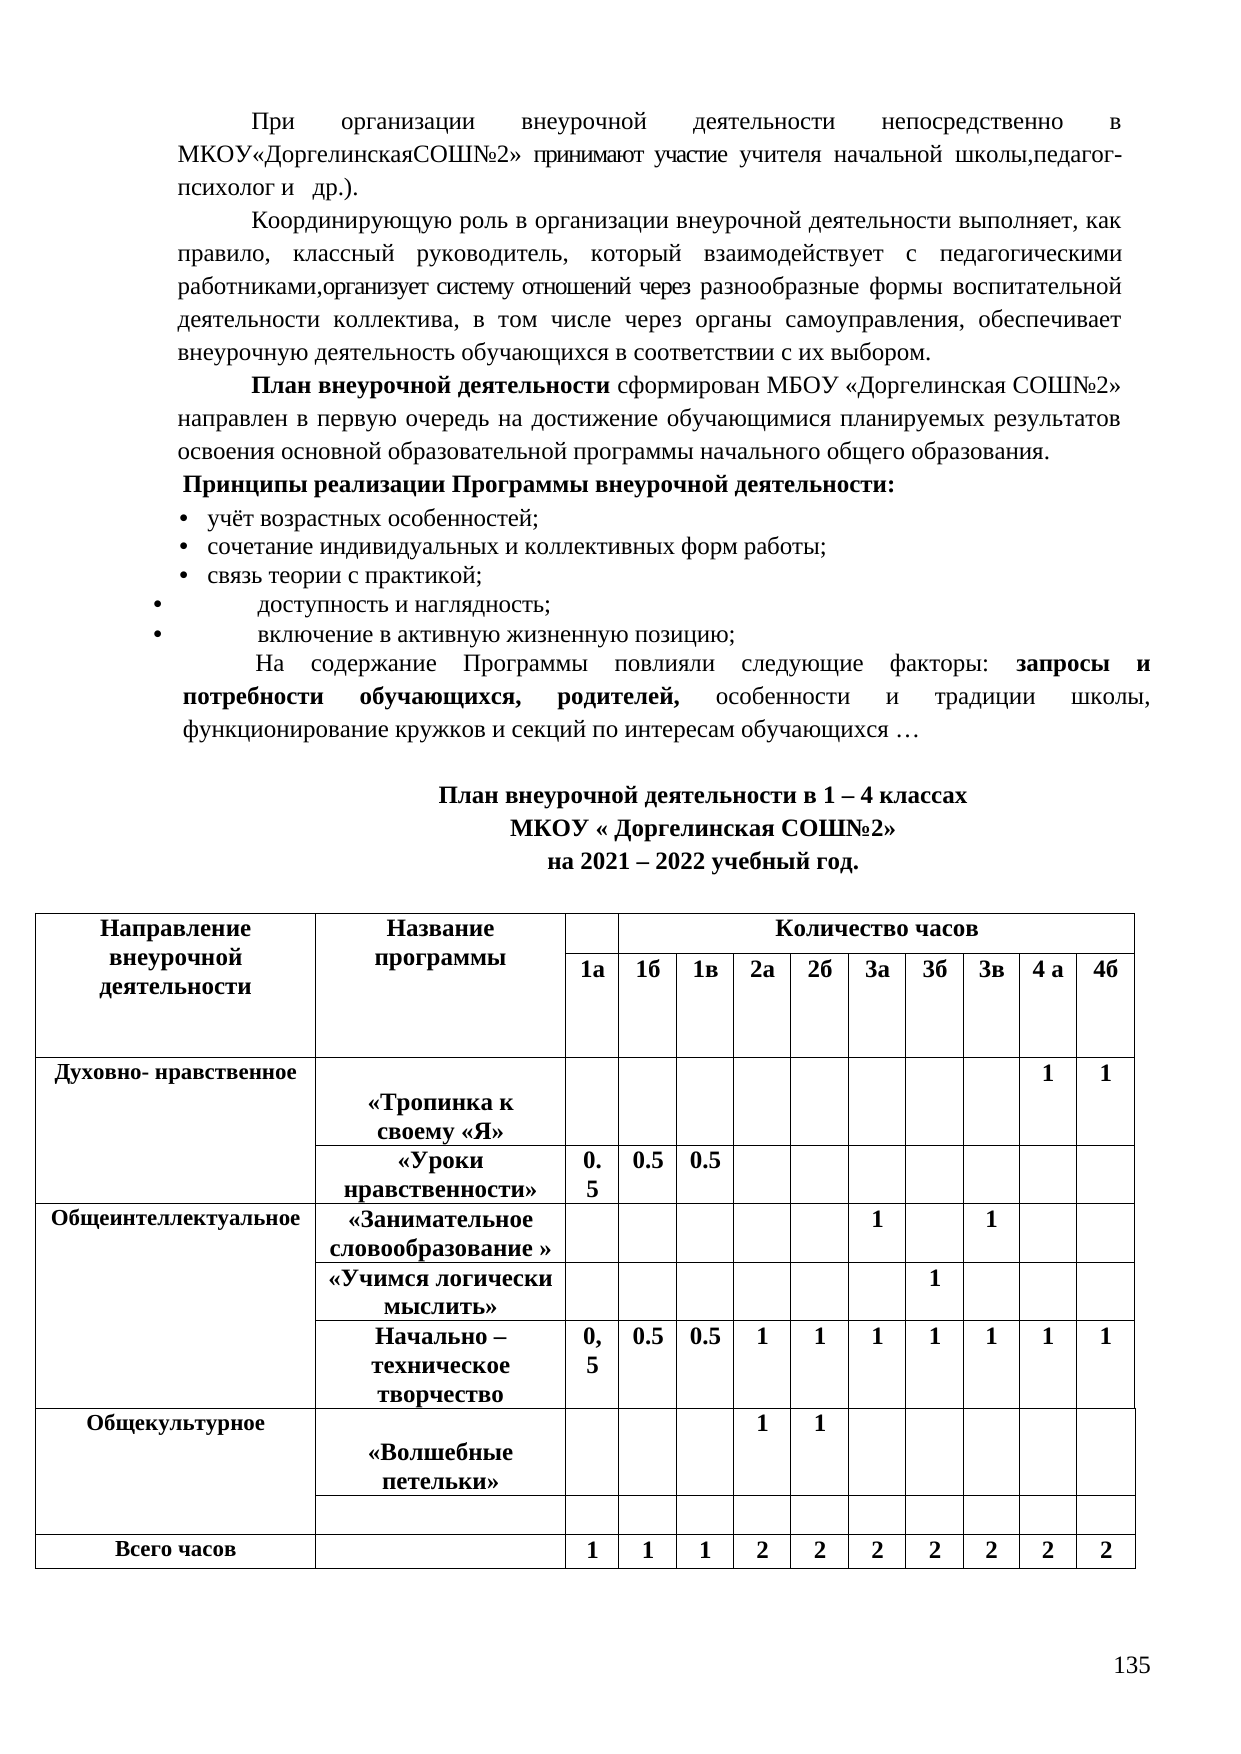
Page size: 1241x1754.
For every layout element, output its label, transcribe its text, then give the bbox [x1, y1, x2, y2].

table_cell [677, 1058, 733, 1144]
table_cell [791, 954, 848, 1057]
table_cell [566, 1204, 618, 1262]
text План внеурочной деятельности сформирован МБОУ «Доргелинская СОШ№2» направлен в первую очередь на достижение обучающимися планируемых результатов освоения основной образовательной программы начального общего образования. [177, 370, 1122, 465]
list учёт возрастных особенностей; [179, 503, 1151, 531]
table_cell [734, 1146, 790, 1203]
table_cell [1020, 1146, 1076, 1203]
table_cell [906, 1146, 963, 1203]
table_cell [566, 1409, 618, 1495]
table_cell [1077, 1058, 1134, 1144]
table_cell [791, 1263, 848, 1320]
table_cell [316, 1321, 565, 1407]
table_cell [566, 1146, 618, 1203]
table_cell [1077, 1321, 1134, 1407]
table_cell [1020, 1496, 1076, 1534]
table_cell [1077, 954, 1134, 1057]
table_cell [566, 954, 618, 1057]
text На содержание Программы повлияли следующие факторы: запросы и потребности обучающихся, родителей, особенности и традиции школы, функционирование кружков и секций по интересам обучающихся … [183, 648, 1151, 743]
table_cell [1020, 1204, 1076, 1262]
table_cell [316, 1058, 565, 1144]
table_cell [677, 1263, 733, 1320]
list доступность и наглядность; [153, 589, 1151, 618]
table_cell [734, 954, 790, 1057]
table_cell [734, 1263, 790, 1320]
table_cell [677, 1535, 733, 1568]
list включение в активную жизненную позицию; [153, 619, 1151, 648]
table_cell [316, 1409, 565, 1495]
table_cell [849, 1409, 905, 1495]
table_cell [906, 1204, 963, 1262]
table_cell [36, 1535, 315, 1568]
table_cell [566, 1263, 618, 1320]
text МКОУ « Доргелинская СОШ№2» [183, 813, 1151, 842]
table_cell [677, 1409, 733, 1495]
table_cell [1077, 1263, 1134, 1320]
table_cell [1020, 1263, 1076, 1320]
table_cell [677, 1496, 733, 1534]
text Принципы реализации Программы внеурочной деятельности: [183, 469, 1121, 498]
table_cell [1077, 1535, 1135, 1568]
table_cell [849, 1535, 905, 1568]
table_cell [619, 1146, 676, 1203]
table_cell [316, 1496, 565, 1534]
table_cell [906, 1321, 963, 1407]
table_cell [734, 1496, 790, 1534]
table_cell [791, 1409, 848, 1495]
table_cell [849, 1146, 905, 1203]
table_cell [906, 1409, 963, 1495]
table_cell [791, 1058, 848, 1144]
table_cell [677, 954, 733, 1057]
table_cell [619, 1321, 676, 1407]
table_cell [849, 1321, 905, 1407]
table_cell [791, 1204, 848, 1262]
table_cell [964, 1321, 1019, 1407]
text При организации внеурочной деятельности непосредственно в МКОУ«ДоргелинскаяСОШ№2» принимают участие учителя начальной школы,педагог-психолог и др.). [177, 106, 1122, 201]
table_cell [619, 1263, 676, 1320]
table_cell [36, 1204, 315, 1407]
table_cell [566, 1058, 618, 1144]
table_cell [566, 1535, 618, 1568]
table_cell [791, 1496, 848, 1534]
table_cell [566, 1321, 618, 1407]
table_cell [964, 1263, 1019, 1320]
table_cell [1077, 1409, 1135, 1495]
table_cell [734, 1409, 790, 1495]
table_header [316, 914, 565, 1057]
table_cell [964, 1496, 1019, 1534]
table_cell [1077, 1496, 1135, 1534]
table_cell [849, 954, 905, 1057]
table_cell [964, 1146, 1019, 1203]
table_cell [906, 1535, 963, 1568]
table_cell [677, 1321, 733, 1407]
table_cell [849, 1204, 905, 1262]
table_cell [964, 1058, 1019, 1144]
list сочетание индивидуальных и коллективных форм работы; [179, 531, 1151, 560]
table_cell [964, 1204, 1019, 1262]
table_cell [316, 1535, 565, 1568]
list связь теории с практикой; [179, 560, 1151, 589]
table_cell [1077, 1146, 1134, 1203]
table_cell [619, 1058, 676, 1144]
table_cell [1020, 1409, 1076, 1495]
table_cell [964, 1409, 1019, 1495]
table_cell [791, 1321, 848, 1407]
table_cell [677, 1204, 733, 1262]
text План внеурочной деятельности в 1 – 4 классах [183, 780, 1151, 809]
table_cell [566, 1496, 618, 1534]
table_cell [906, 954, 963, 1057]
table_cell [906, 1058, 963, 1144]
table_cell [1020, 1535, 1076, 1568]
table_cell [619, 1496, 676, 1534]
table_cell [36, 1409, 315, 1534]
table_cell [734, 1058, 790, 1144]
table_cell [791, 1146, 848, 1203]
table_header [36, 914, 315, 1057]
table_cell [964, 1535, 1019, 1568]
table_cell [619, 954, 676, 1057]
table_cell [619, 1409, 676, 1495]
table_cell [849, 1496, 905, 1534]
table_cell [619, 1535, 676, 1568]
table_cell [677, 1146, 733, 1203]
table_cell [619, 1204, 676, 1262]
text Координирующую роль в организации внеурочной деятельности выполняет, как правило, классный руководитель, который взаимодействует с педагогическими работниками,организует систему отношений через разнообразные формы воспитательной деятельности коллектива, в том числе через органы самоуправления, обеспечивает внеурочную деятельность обучающихся в соответствии с их выбором. [177, 205, 1122, 366]
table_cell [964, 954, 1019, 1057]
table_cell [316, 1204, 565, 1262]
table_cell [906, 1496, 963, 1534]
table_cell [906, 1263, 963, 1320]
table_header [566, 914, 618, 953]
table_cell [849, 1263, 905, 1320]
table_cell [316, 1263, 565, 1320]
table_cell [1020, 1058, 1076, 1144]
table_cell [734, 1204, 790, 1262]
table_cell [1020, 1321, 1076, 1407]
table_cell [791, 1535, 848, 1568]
text на 2021 – 2022 учебный год. [183, 846, 1151, 875]
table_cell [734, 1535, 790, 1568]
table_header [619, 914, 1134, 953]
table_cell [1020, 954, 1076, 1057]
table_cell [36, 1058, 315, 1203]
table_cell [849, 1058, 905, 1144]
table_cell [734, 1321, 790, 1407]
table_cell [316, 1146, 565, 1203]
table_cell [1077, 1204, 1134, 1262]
